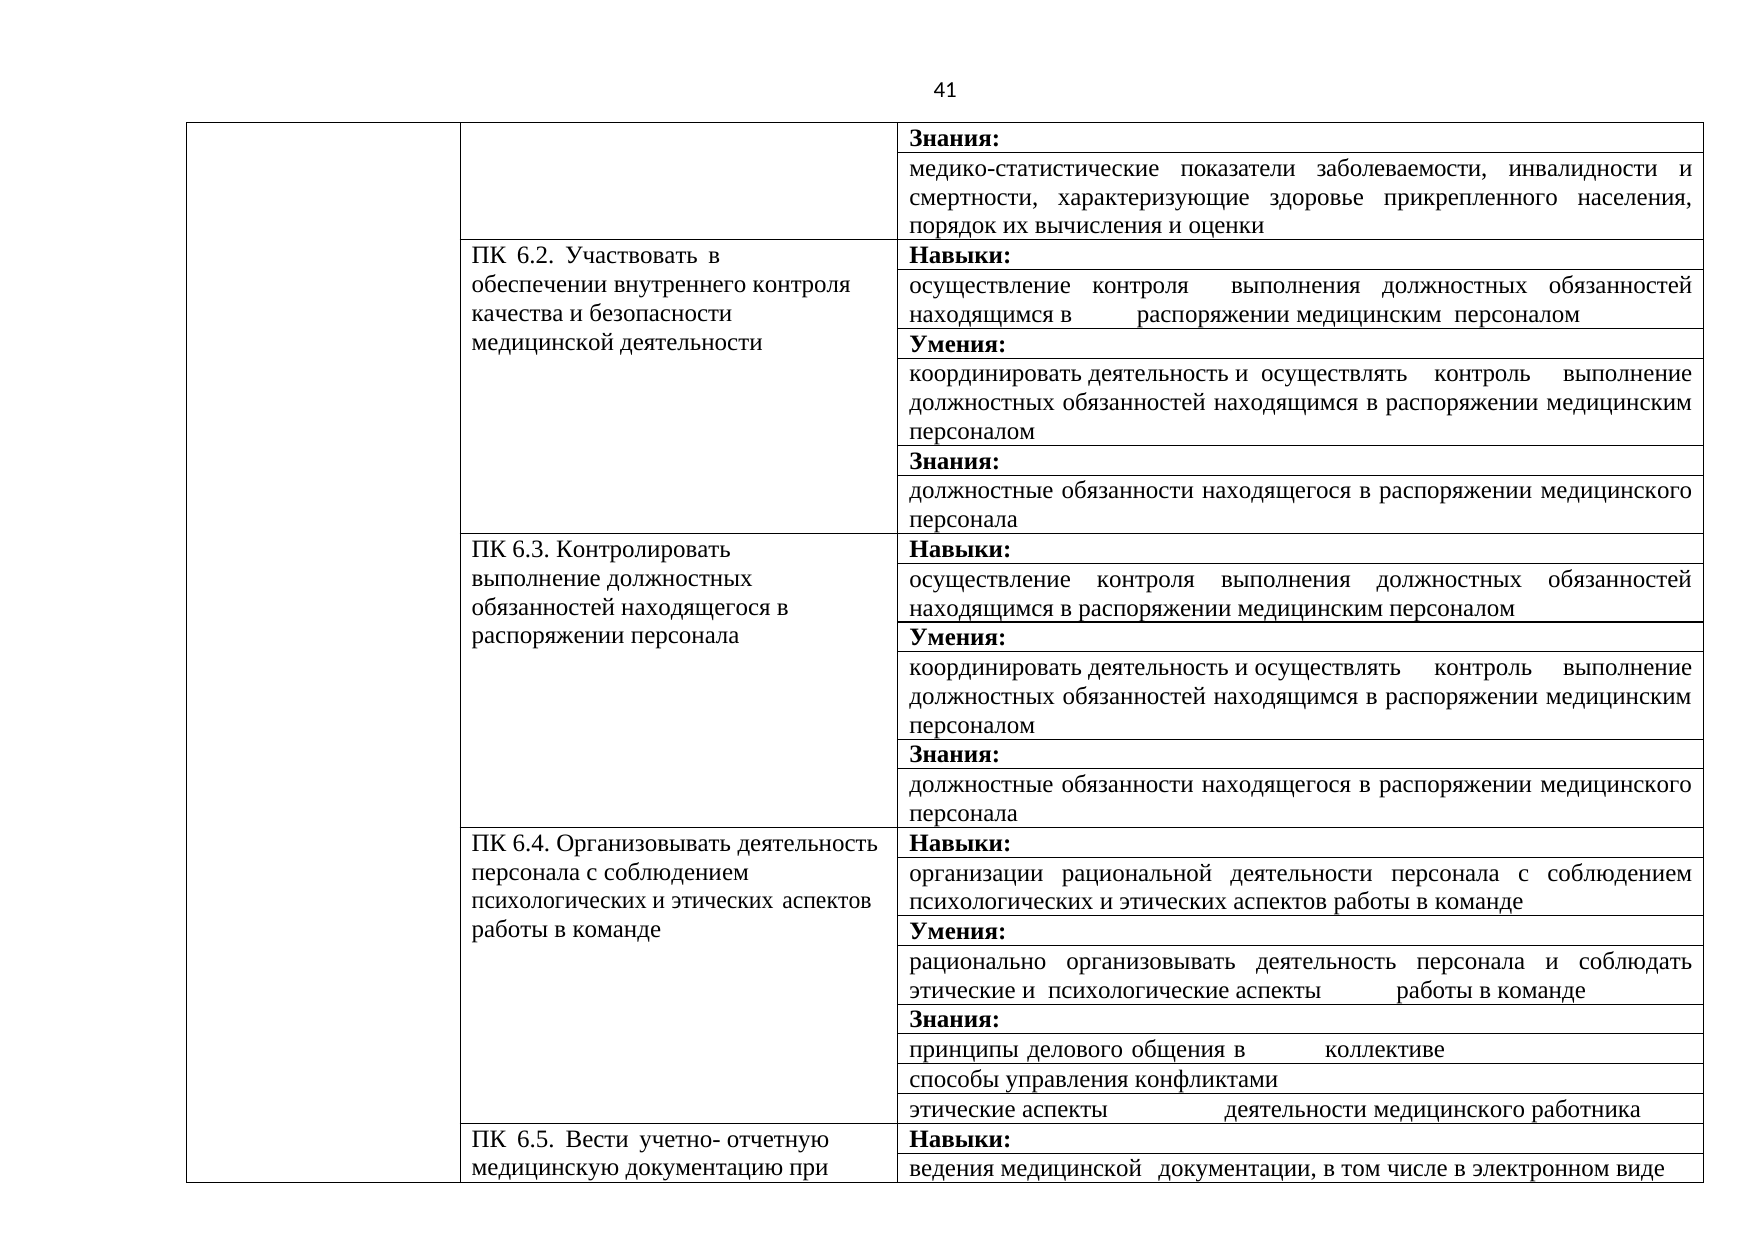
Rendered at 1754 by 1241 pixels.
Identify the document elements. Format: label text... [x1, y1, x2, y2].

table_cell Навыки: [898, 828, 1703, 857]
table_cell Умения: [898, 623, 1703, 651]
table_cell осуществление контроля выполнения должностных обязанностей находящимся в распоряжении медицинским персоналом [898, 270, 1703, 328]
table_cell ПК 6.4. Организовывать деятельность персонала с соблюдением психологических и этических аспектов работы в команде [461, 828, 897, 1123]
table_cell Знания: [898, 740, 1703, 768]
table_cell организации рациональной деятельности персонала с соблюдением психологических и этических аспектов работы в команде [898, 858, 1703, 915]
table_cell ПК 6.5. Вести учетно- отчетную медицинскую документацию при осуществлении всех видов первичной медико-санитарной помощи и при чрезвычайных ситуациях, в том числе в электронной форме [461, 1124, 897, 1182]
table_cell Знания: [898, 1005, 1703, 1033]
table_cell Знания: [898, 446, 1703, 474]
table_cell способы управления конфликтами [898, 1064, 1703, 1093]
table_cell координировать деятельность и осуществлять контроль выполнение должностных обязанностей находящимся в распоряжении медицинским персоналом [898, 359, 1703, 445]
table_cell Знания: [898, 123, 1703, 152]
table_cell Навыки: [898, 1124, 1703, 1152]
table_cell должностные обязанности находящегося в распоряжении медицинского персонала [898, 476, 1703, 533]
table_cell ведения медицинской документации, в том числе в электронном виде [898, 1154, 1703, 1182]
table_cell рационально организовывать деятельность персонала и соблюдать этические и психологические аспекты работы в команде [898, 946, 1703, 1003]
table_cell осуществление контроля выполнения должностных обязанностей находящимся в распоряжении медицинским персоналом [898, 564, 1703, 621]
table_cell ПК 6.3. Контролировать выполнение должностных обязанностей находящегося в распоряжении персонала [461, 534, 897, 827]
table_cell медико-статистические показатели заболеваемости, инвалидности и смертности, характеризующие здоровье прикрепленного населения, порядок их вычисления и оценки [898, 153, 1703, 239]
table_cell ПК 6.2. Участвовать в обеспечении внутреннего контроля качества и безопасности медицинской деятельности [461, 240, 897, 533]
table_cell принципы делового общения в коллективе [898, 1034, 1703, 1063]
table_cell Навыки: [898, 240, 1703, 269]
table_cell должностные обязанности находящегося в распоряжении медицинского персонала [898, 769, 1703, 827]
table_cell Умения: [898, 916, 1703, 945]
table_cell Умения: [898, 329, 1703, 357]
table_cell Навыки: [898, 534, 1703, 563]
table_cell этические аспекты деятельности медицинского работника [898, 1094, 1703, 1123]
table_cell координировать деятельность и осуществлять контроль выполнение должностных обязанностей находящимся в распоряжении медицинским персоналом [898, 652, 1703, 738]
